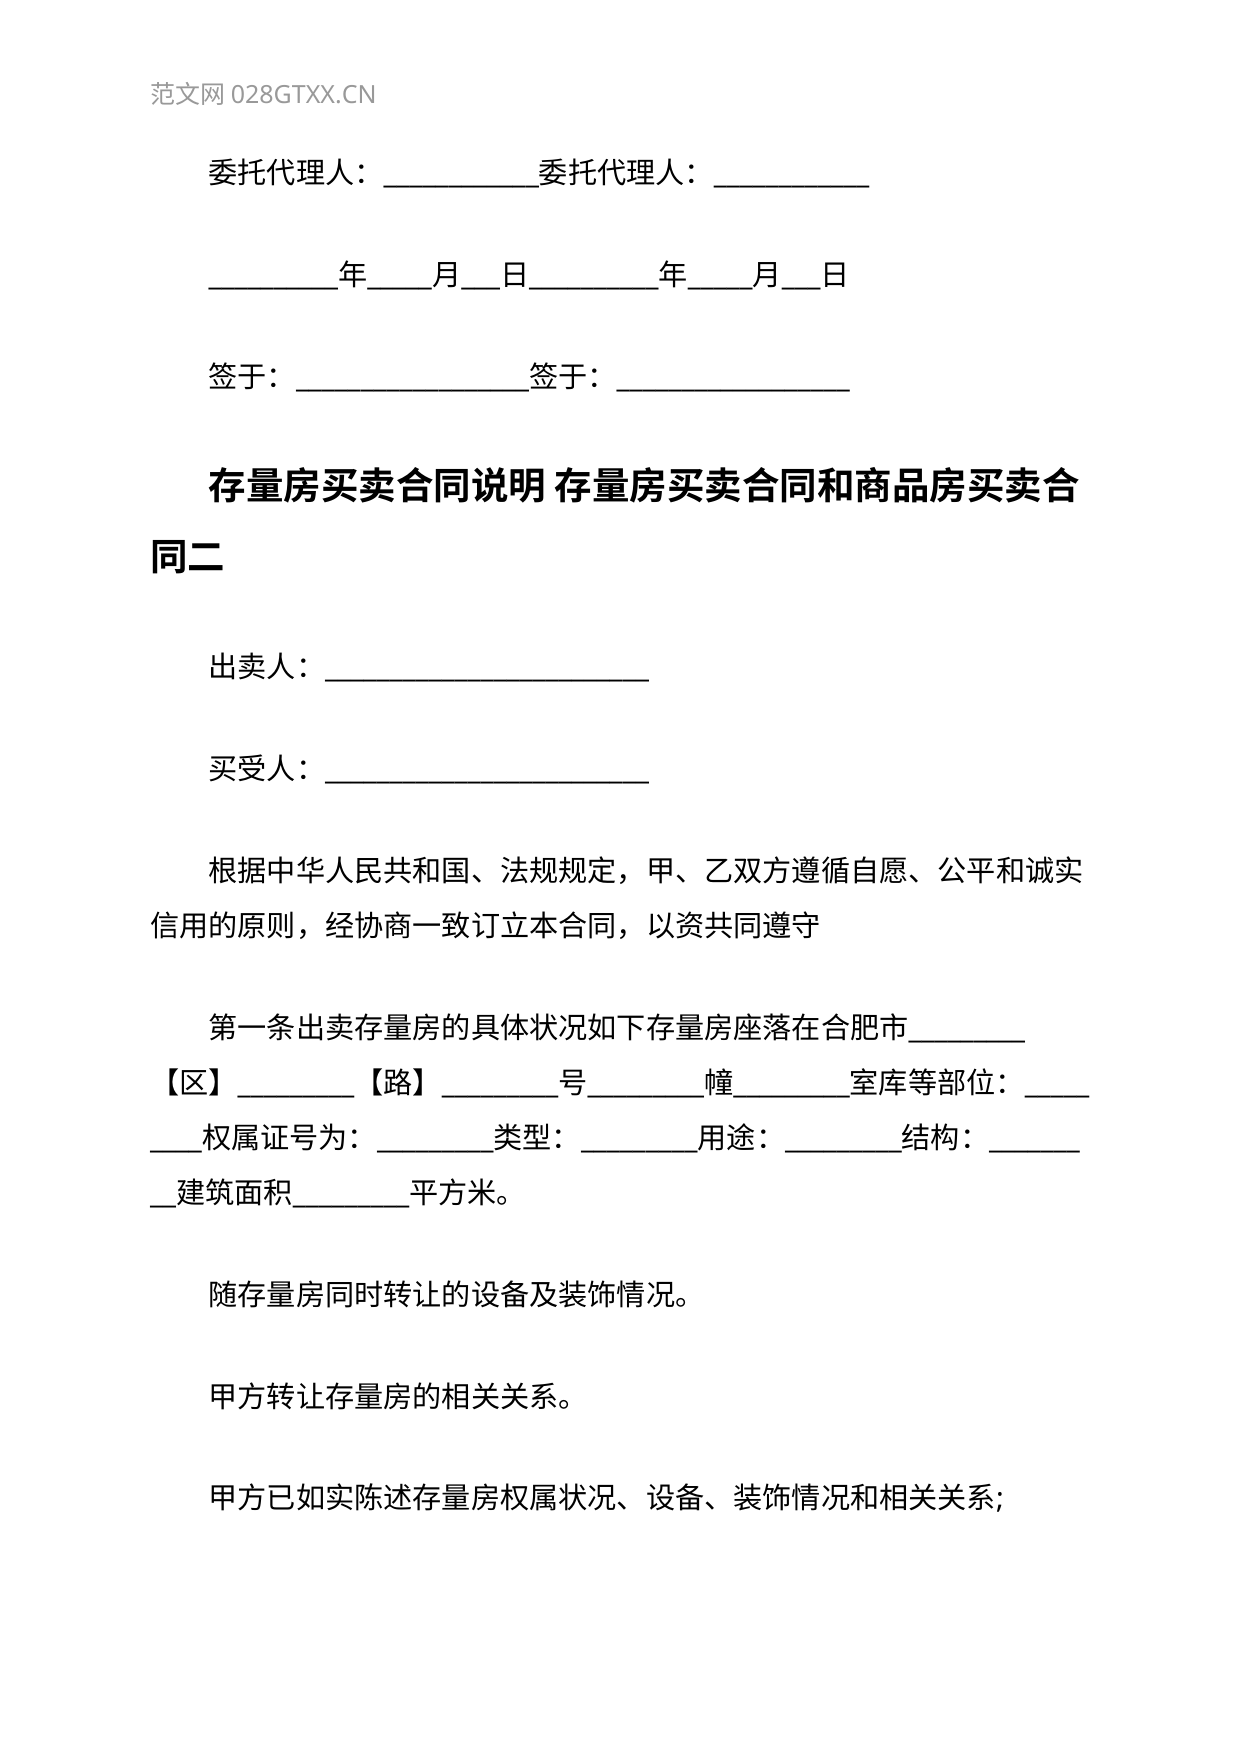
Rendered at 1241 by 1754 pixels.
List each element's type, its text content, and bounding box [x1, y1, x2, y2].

text 存量房买卖合同说明 存量房买卖合同和商品房买卖合同二 [150, 456, 1090, 581]
text 根据中华人民共和国、法规规定，甲、乙双方遵循自愿、公平和诚实信用的原则，经协商一致订立本合同，以资共同遵守 [150, 848, 1090, 945]
text 出卖人：_________________________ [150, 644, 1090, 686]
text 甲方转让存量房的相关关系。 [150, 1373, 1090, 1416]
text 委托代理人：____________委托代理人：____________ [150, 150, 1090, 192]
text 第一条出卖存量房的具体状况如下存量房座落在合肥市_________【区】_________【路】_________号_________幢_________室库等部位：_________权属证号为：_________类型：_________用途：_________结构：_________建筑面积_________平方米。 [150, 1004, 1090, 1212]
text 签于：__________________签于：__________________ [150, 354, 1090, 396]
text 甲方已如实陈述存量房权属状况、设备、装饰情况和相关关系; [150, 1475, 1090, 1517]
text 买受人：_________________________ [150, 746, 1090, 788]
text 随存量房同时转让的设备及装饰情况。 [150, 1271, 1090, 1314]
text __________年_____月___日__________年_____月___日 [150, 252, 1090, 294]
